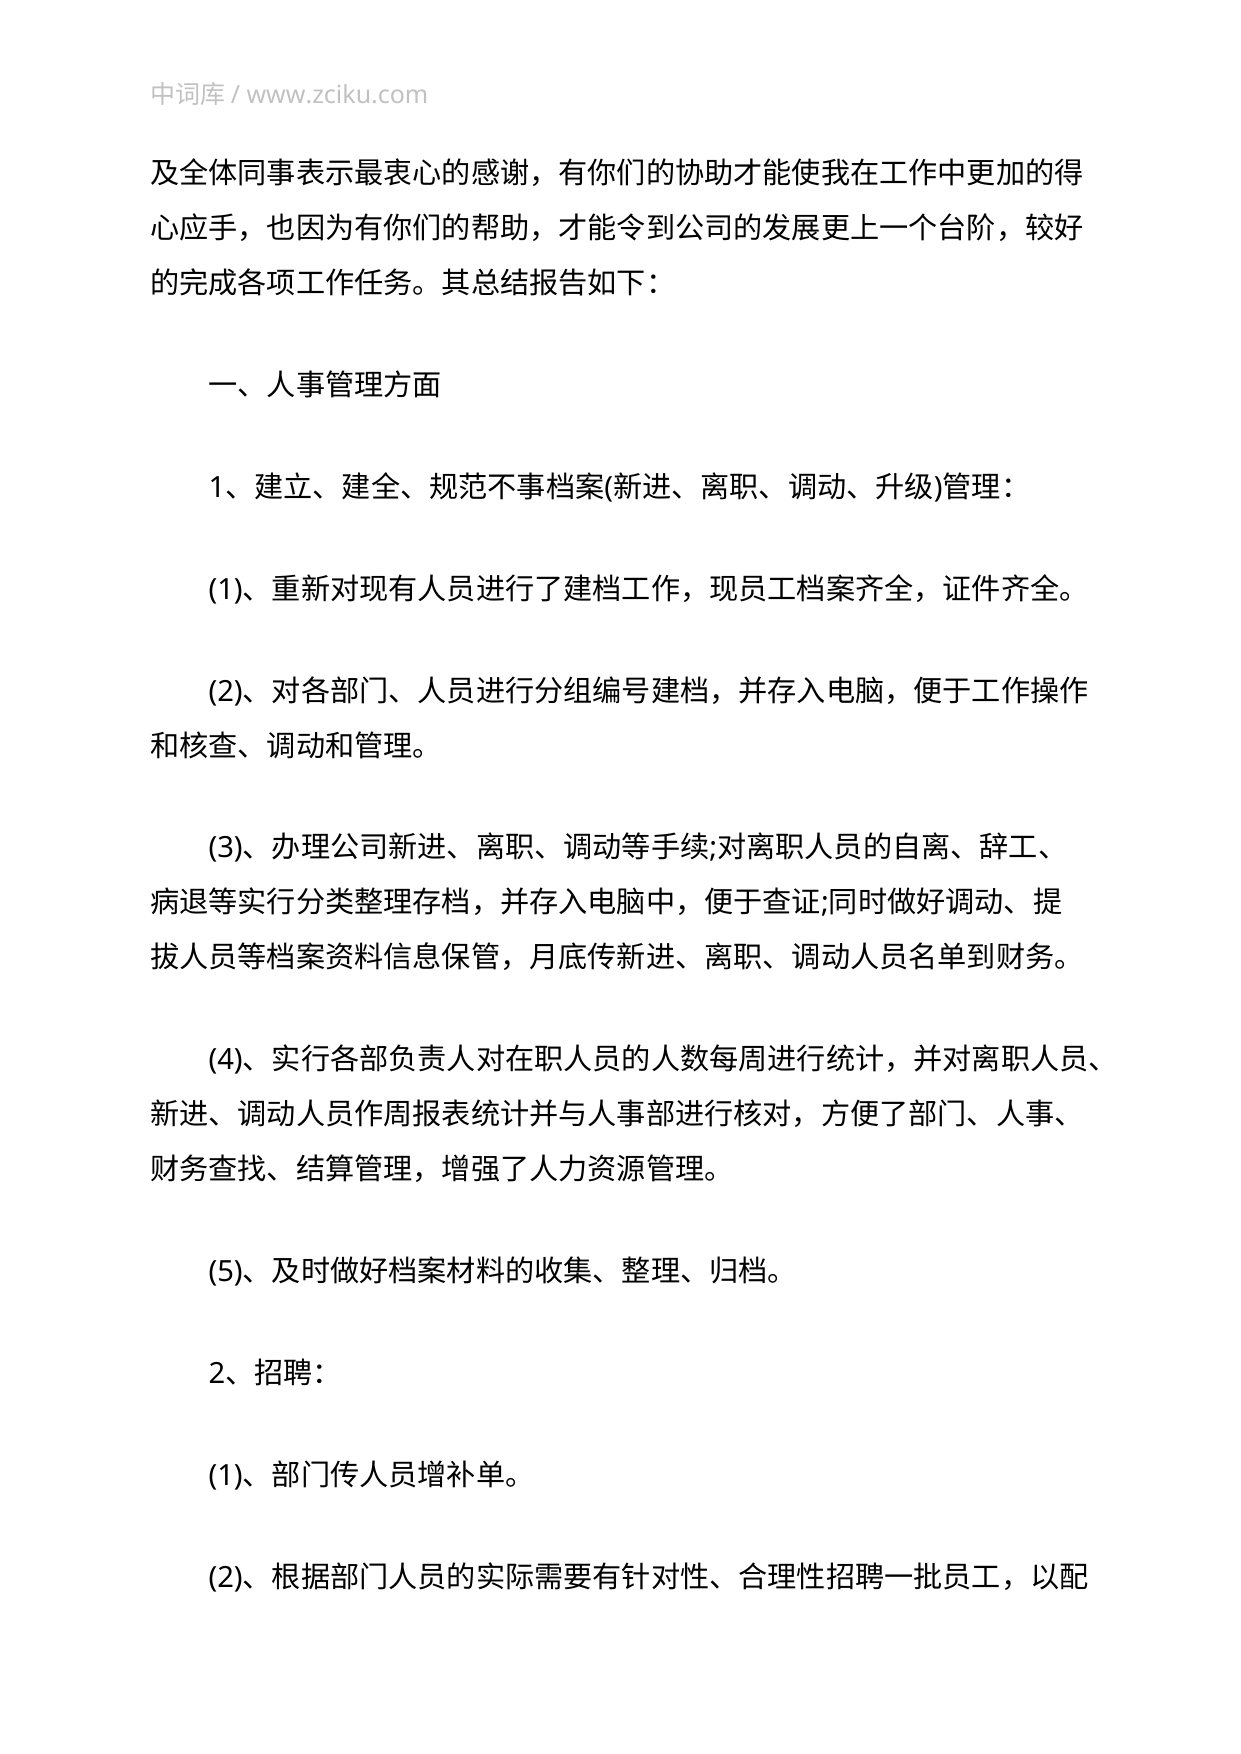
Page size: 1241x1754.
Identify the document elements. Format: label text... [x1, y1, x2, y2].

text (1)、重新对现有人员进行了建档工作，现员工档案齐全，证件齐全。 [150, 565, 1090, 608]
text (4)、实行各部负责人对在职人员的人数每周进行统计，并对离职人员、新进、调动人员作周报表统计并与人事部进行核对，方便了部门、人事、财务查找、结算管理，增强了人力资源管理。 [150, 1036, 1090, 1188]
text 1、建立、建全、规范不事档案(新进、离职、调动、升级)管理： [150, 463, 1090, 506]
text (1)、部门传人员增补单。 [150, 1451, 1090, 1494]
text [150, 150, 1090, 302]
text (5)、及时做好档案材料的收集、整理、归档。 [150, 1247, 1090, 1290]
text (2)、对各部门、人员进行分组编号建档，并存入电脑，便于工作操作和核查、调动和管理。 [150, 667, 1090, 764]
text 一、人事管理方面 [150, 362, 1090, 404]
text (3)、办理公司新进、离职、调动等手续;对离职人员的自离、辞工、病退等实行分类整理存档，并存入电脑中，便于查证;同时做好调动、提拔人员等档案资料信息保管，月底传新进、离职、调动人员名单到财务。 [150, 824, 1090, 976]
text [150, 1553, 1090, 1596]
text 2、招聘： [150, 1349, 1090, 1392]
